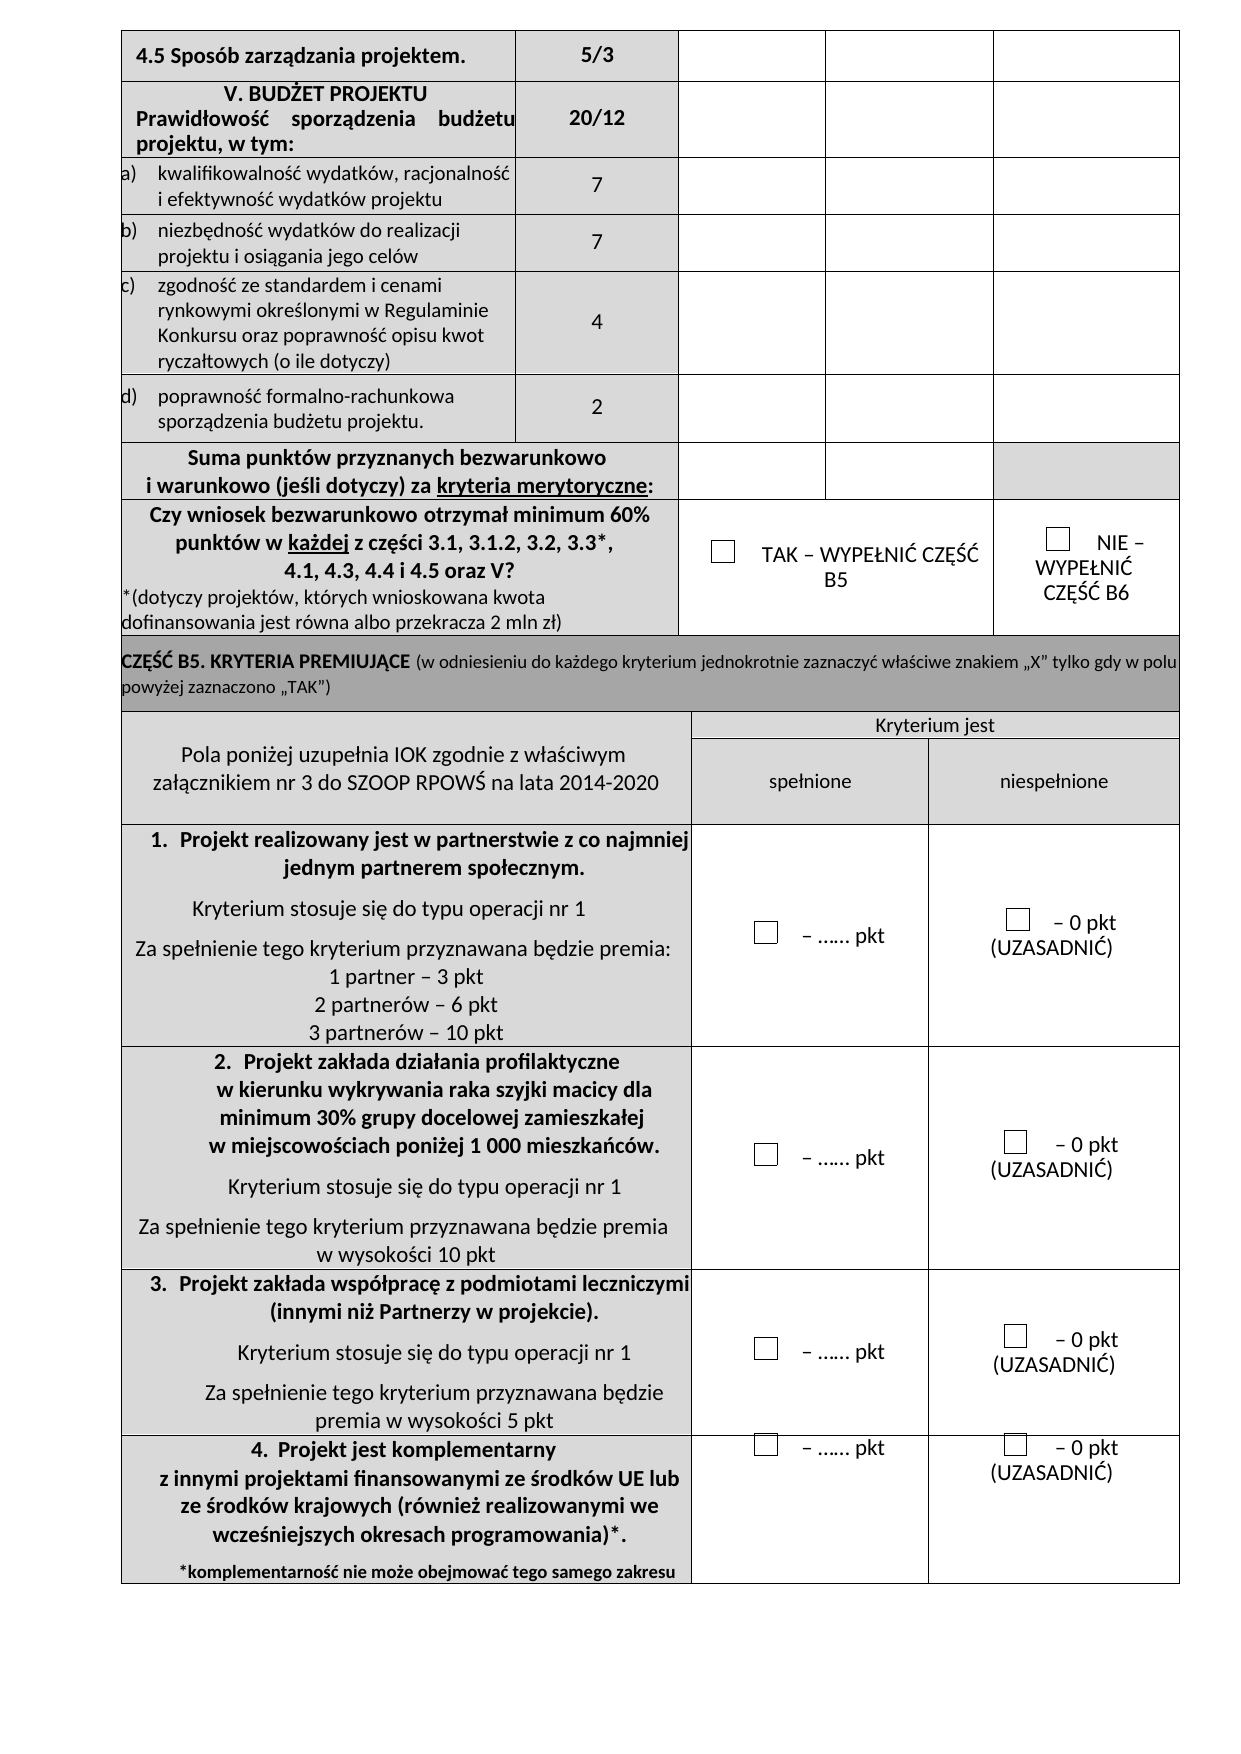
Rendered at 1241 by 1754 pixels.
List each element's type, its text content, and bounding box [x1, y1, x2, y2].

table_cell – 0 pkt (UZASADNIĆ) [929, 1047, 1179, 1268]
table_cell [826, 158, 993, 214]
table_cell [679, 375, 825, 442]
table_cell niespełnione [929, 739, 1179, 824]
table_cell 5/3 [516, 31, 678, 81]
table_cell 4 [516, 272, 678, 373]
table_cell – …… pkt [692, 1047, 928, 1268]
table_cell [679, 31, 825, 81]
table_cell 4.5 Sposób zarządzania projektem. [122, 31, 515, 81]
table_cell poprawność formalno-rachunkowa sporządzenia budżetu projektu. [122, 375, 515, 442]
table_cell [679, 82, 825, 157]
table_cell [122, 1436, 691, 1583]
table_cell [994, 82, 1179, 157]
table_cell Projekt zakłada współpracę z podmiotami leczniczymi (innymi niż Partnerzy w projekcie). Kryterium stosuje się do typu operacji nr 1 Za spełnienie tego kryterium przyznawana będzie premia w wysokości 5 pkt [122, 1270, 691, 1434]
table_cell Projekt realizowany jest w partnerstwie z co najmniej jednym partnerem społecznym. Kryterium stosuje się do typu operacji nr 1 Za spełnienie tego kryterium przyznawana będzie premia: 1 partner – 3 pkt 2 partnerów – 6 pkt 3 partnerów – 10 pkt [122, 825, 691, 1046]
table_cell – 0 pkt (UZASADNIĆ) [929, 825, 1179, 1046]
table_cell [994, 31, 1179, 81]
table_cell [994, 443, 1179, 499]
table_cell [826, 272, 993, 373]
table_cell – 0 pkt (UZASADNIĆ) [929, 1270, 1179, 1434]
table_cell Kryterium jest [692, 712, 1179, 737]
table_cell [994, 215, 1179, 271]
table_cell [679, 272, 825, 373]
table_cell [679, 443, 825, 499]
table_cell Czy wniosek bezwarunkowo otrzymał minimum 60% punktów w każdej z części 3.1, 3.1.2, 3.2, 3.3*, 4.1, 4.3, 4.4 i 4.5 oraz V? *(dotyczy projektów, których wnioskowana kwota dofinansowania jest równa albo przekracza 2 mln zł) [122, 500, 678, 635]
table_cell V. BUDŻET PROJEKTU Prawidłowość sporządzenia budżetu projektu, w tym: [122, 82, 515, 157]
table_cell [994, 158, 1179, 214]
table_cell spełnione [692, 739, 928, 824]
table_cell NIE – WYPEŁNIĆ CZĘŚĆ B6 [994, 500, 1179, 635]
table_cell Projekt zakłada działania profilaktyczne w kierunku wykrywania raka szyjki macicy dla minimum 30% grupy docelowej zamieszkałej w miejscowościach poniżej 1 000 mieszkańców. Kryterium stosuje się do typu operacji nr 1 Za spełnienie tego kryterium przyznawana będzie premia w wysokości 10 pkt [122, 1047, 691, 1268]
table_cell [826, 443, 993, 499]
table_cell – 0 pkt (UZASADNIĆ) [929, 1436, 1179, 1583]
table_cell [826, 375, 993, 442]
table_cell kwalifikowalność wydatków, racjonalność i efektywność wydatków projektu [122, 158, 515, 214]
table_cell TAK – WYPEŁNIĆ CZĘŚĆ B5 [679, 500, 993, 635]
table_cell [826, 215, 993, 271]
table_cell 20/12 [516, 82, 678, 157]
table_cell CZĘŚĆ B5. KRYTERIA PREMIUJĄCE (w odniesieniu do każdego kryterium jednokrotnie zaznaczyć właściwe znakiem „X” tylko gdy w polu powyżej zaznaczono „TAK”) [122, 636, 1179, 711]
table_cell [679, 158, 825, 214]
table_cell [679, 215, 825, 271]
table_cell [826, 31, 993, 81]
table_cell niezbędność wydatków do realizacji projektu i osiągania jego celów [122, 215, 515, 271]
table_cell – …… pkt [692, 825, 928, 1046]
table_cell zgodność ze standardem i cenami rynkowymi określonymi w Regulaminie Konkursu oraz poprawność opisu kwot ryczałtowych (o ile dotyczy) [122, 272, 515, 373]
table_cell [826, 82, 993, 157]
table_cell – …… pkt [692, 1436, 928, 1583]
table_cell 7 [516, 158, 678, 214]
table_cell Pola poniżej uzupełnia IOK zgodnie z właściwym załącznikiem nr 3 do SZOOP RPOWŚ na lata 2014-2020 [122, 712, 691, 824]
table_cell Suma punktów przyznanych bezwarunkowo i warunkowo (jeśli dotyczy) za kryteria merytoryczne: [122, 443, 678, 499]
table_cell 7 [516, 215, 678, 271]
table_cell [994, 375, 1179, 442]
table_cell – …… pkt [692, 1270, 928, 1434]
table_cell 2 [516, 375, 678, 442]
table_cell [994, 272, 1179, 373]
